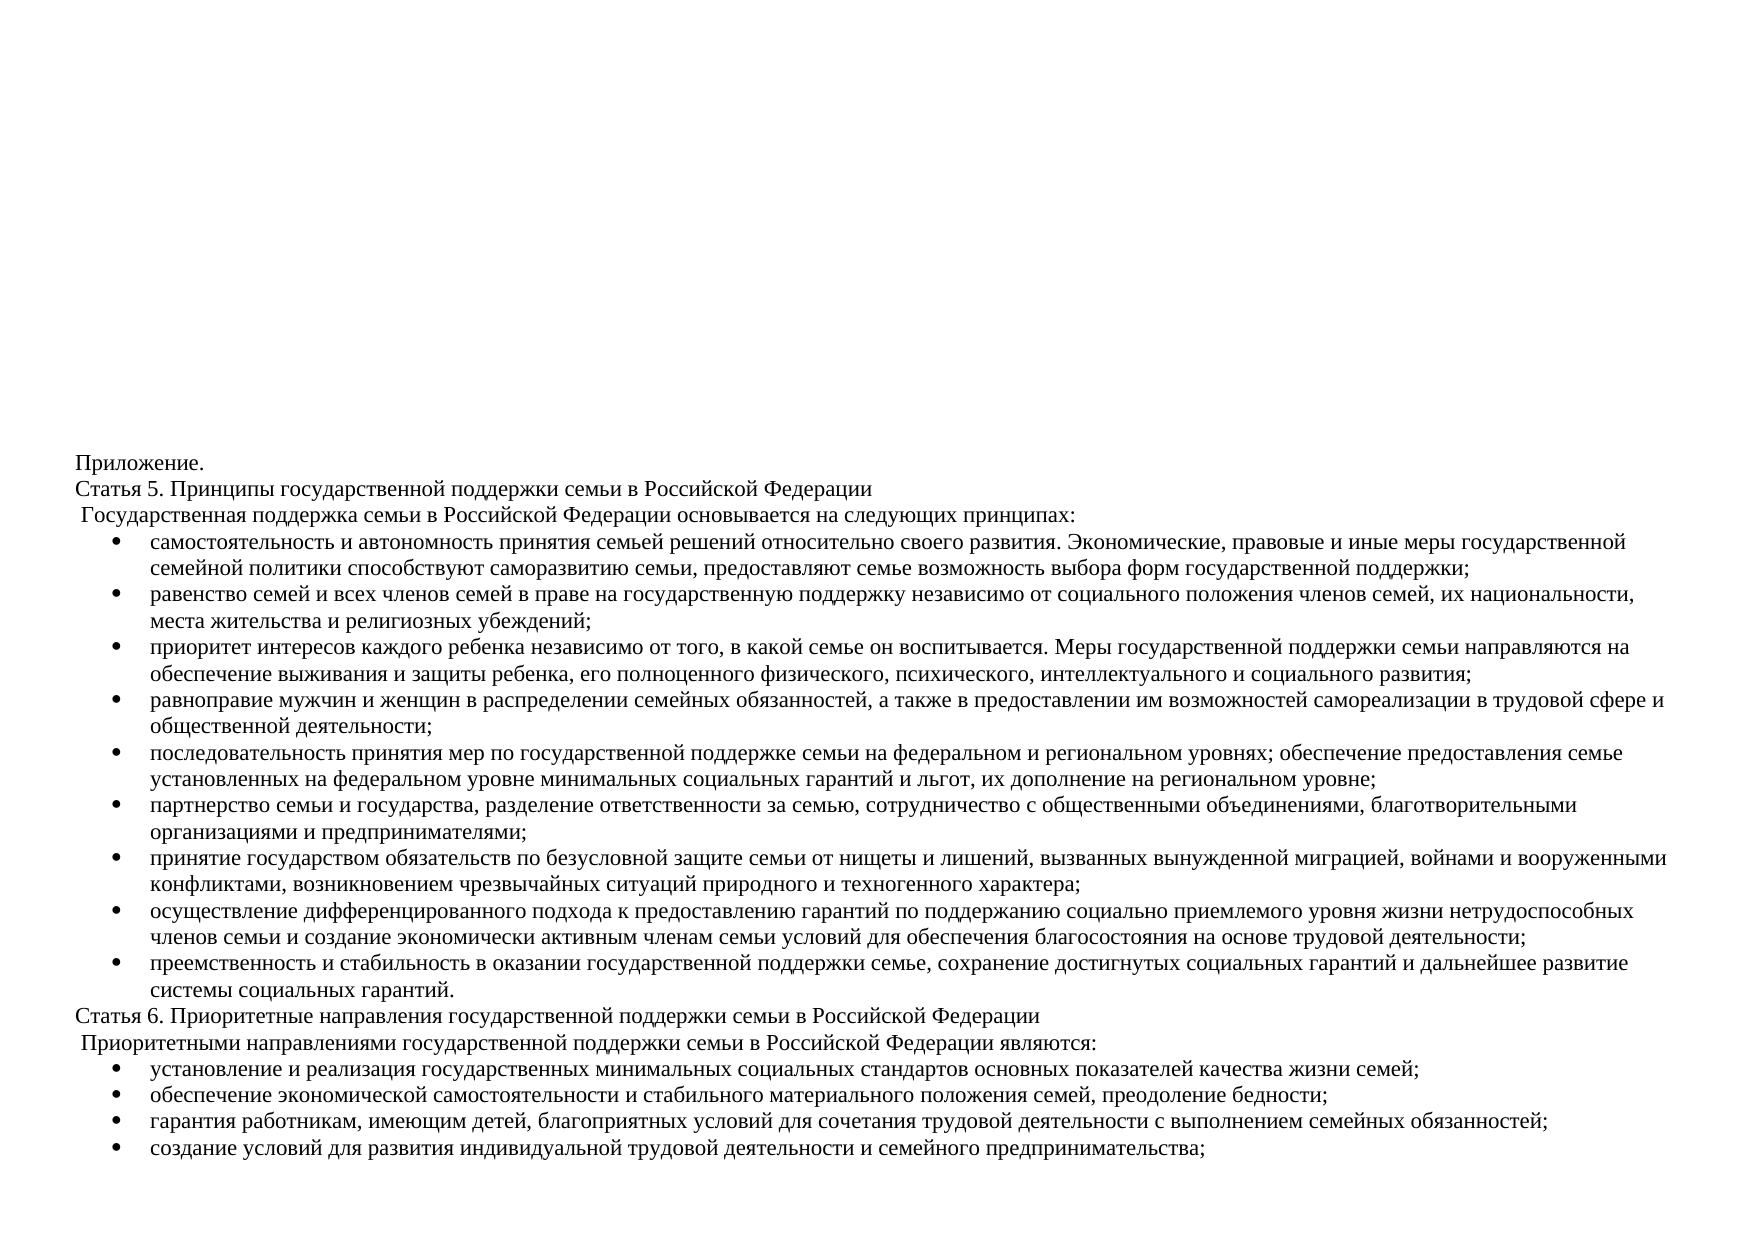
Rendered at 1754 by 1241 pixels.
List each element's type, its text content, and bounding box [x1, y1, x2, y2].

list самостоятельность и автономность принятия семьей решений относительно своего развития. Экономические, правовые и иные меры государственной семейной политики способствуют саморазвитию семьи, предоставляют семье возможность выбора форм государственной поддержки; [112, 528, 1679, 581]
text Приоритетными направлениями государственной поддержки семьи в Российской Федерации являются: [75, 1028, 1679, 1055]
list обеспечение экономической самостоятельности и стабильного материального положения семей, преодоление бедности; [112, 1081, 1679, 1108]
list гарантия работникам, имеющим детей, благоприятных условий для сочетания трудовой деятельности с выполнением семейных обязанностей; [112, 1108, 1679, 1134]
text Статья 5. Принципы государственной поддержки семьи в Российской Федерации [75, 475, 1679, 501]
list преемственность и стабильность в оказании государственной поддержки семье, сохранение достигнутых социальных гарантий и дальнейшее развитие системы социальных гарантий. [112, 949, 1679, 1002]
text Государственная поддержка семьи в Российской Федерации основывается на следующих принципах: [75, 501, 1679, 528]
list создание условий для развития индивидуальной трудовой деятельности и семейного предпринимательства; [112, 1134, 1679, 1160]
list принятие государством обязательств по безусловной защите семьи от нищеты и лишений, вызванных вынужденной миграцией, войнами и вооруженными конфликтами, возникновением чрезвычайных ситуаций природного и техногенного характера; [112, 844, 1679, 897]
list партнерство семьи и государства, разделение ответственности за семью, сотрудничество с общественными объединениями, благотворительными организациями и предпринимателями; [112, 791, 1679, 844]
list равенство семей и всех членов семей в праве на государственную поддержку независимо от социального положения членов семей, их национальности, места жительства и религиозных убеждений; [112, 581, 1679, 633]
text Статья 6. Приоритетные направления государственной поддержки семьи в Российской Федерации [75, 1002, 1679, 1028]
list осуществление дифференцированного подхода к предоставлению гарантий по поддержанию социально приемлемого уровня жизни нетрудоспособных членов семьи и создание экономически активным членам семьи условий для обеспечения благосостояния на основе трудовой деятельности; [112, 897, 1679, 949]
list последовательность принятия мер по государственной поддержке семьи на федеральном и региональном уровнях; обеспечение предоставления семье установленных на федеральном уровне минимальных социальных гарантий и льгот, их дополнение на региональном уровне; [112, 739, 1679, 791]
list приоритет интересов каждого ребенка независимо от того, в какой семье он воспитывается. Меры государственной поддержки семьи направляются на обеспечение выживания и защиты ребенка, его полноценного физического, психического, интеллектуального и социального развития; [112, 633, 1679, 686]
text Приложение. [75, 449, 1679, 475]
list установление и реализация государственных минимальных социальных стандартов основных показателей качества жизни семей; [112, 1055, 1679, 1081]
list равноправие мужчин и женщин в распределении семейных обязанностей, а также в предоставлении им возможностей самореализации в трудовой сфере и общественной деятельности; [112, 686, 1679, 739]
